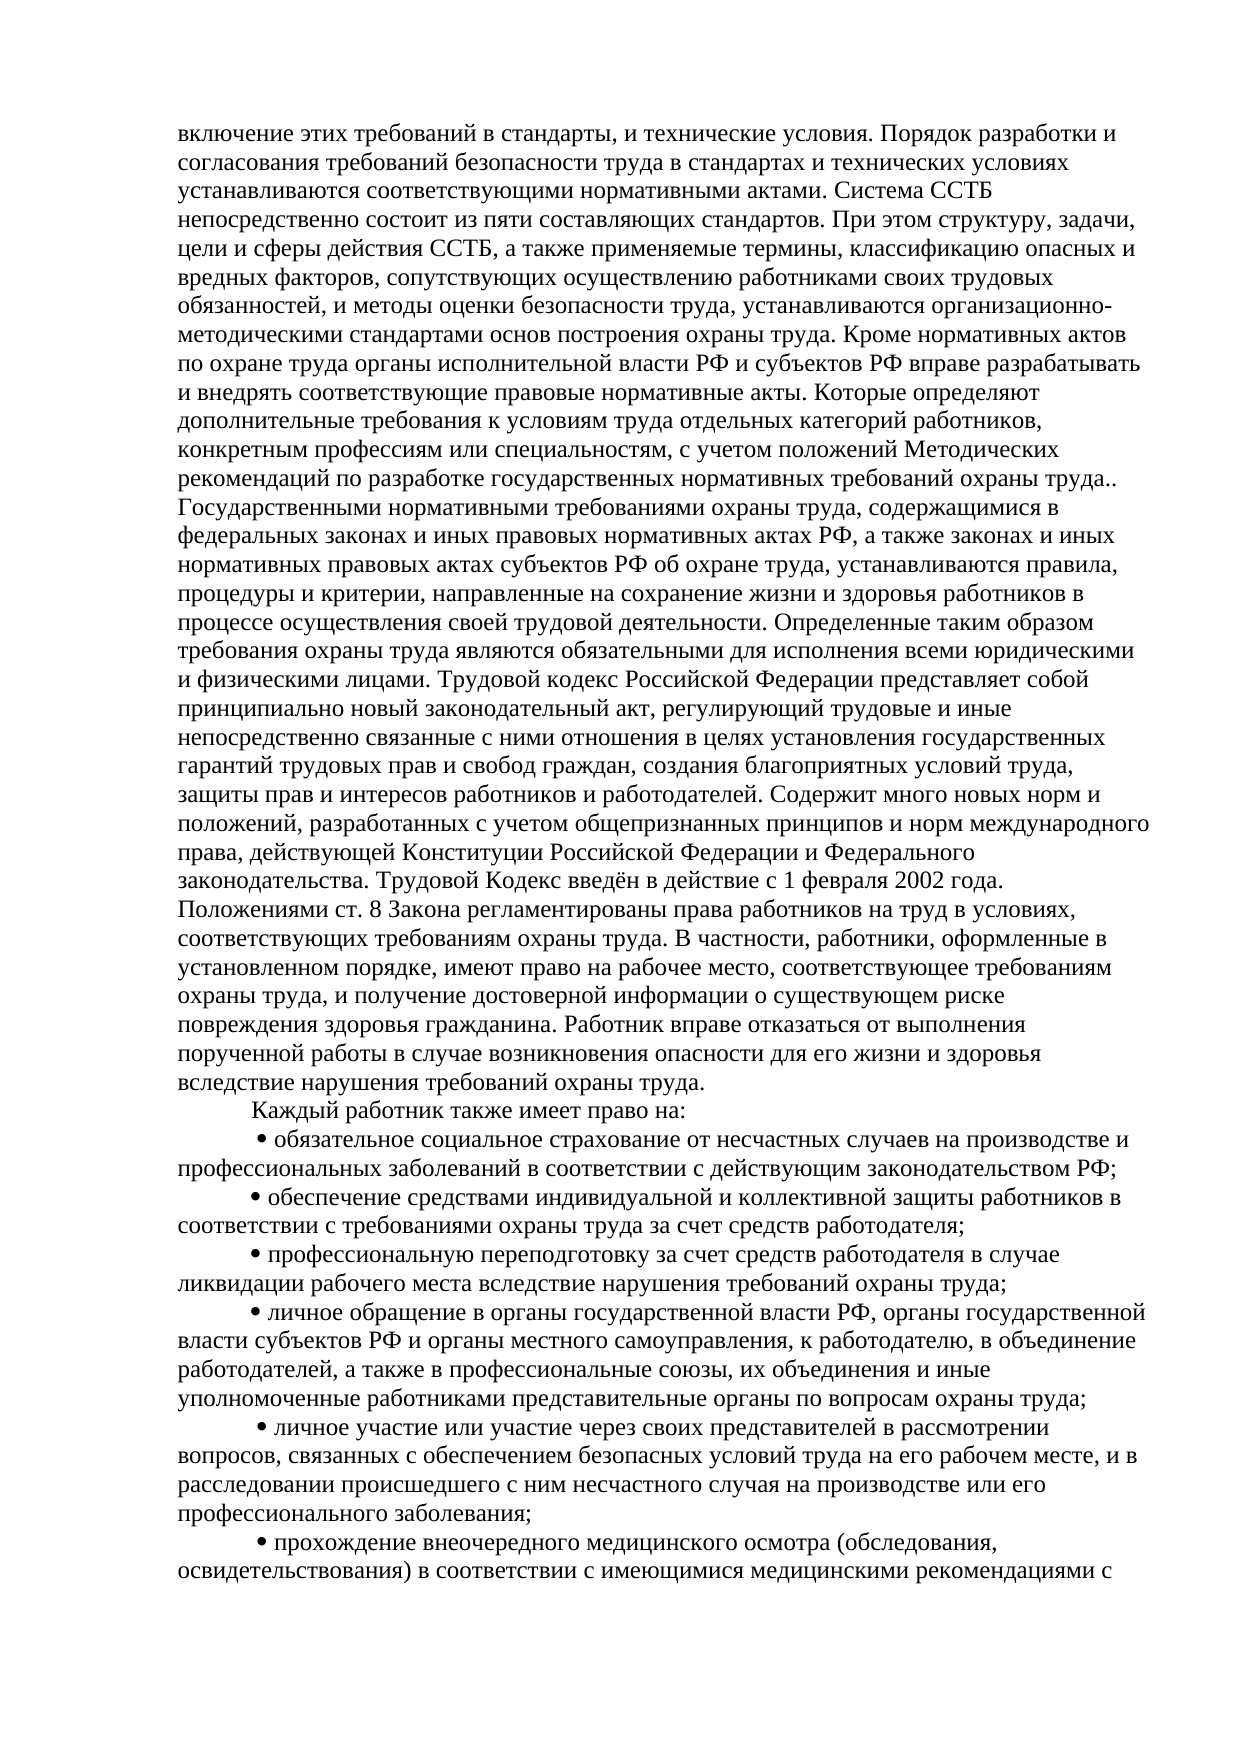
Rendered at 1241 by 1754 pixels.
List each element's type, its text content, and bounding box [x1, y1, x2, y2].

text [177, 118, 1152, 1096]
text личное участие или участие через своих представителей в рассмотрении вопросов, связанных с обеспечением безопасных условий труда на его рабочем месте, и в расследовании происшедшего с ним несчастного случая на производстве или его профессионального заболевания; [177, 1412, 1152, 1527]
text обеспечение средствами индивидуальной и коллективной защиты работников в соответствии с требованиями охраны труда за счет средств работодателя; [177, 1182, 1152, 1239]
text личное обращение в органы государственной власти РФ, органы государственной власти субъектов РФ и органы местного самоуправления, к работодателю, в объединение работодателей, а также в профессиональные союзы, их объединения и иные уполномоченные работниками представительные органы по вопросам охраны труда; [177, 1297, 1152, 1412]
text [177, 1527, 1152, 1584]
text обязательное социальное страхование от несчастных случаев на производстве и профессиональных заболеваний в соответствии с действующим законодательством РФ; [177, 1124, 1152, 1182]
text профессиональную переподготовку за счет средств работодателя в случае ликвидации рабочего места вследствие нарушения требований охраны труда; [177, 1239, 1152, 1297]
text Каждый работник также имеет право на: [177, 1096, 1152, 1124]
